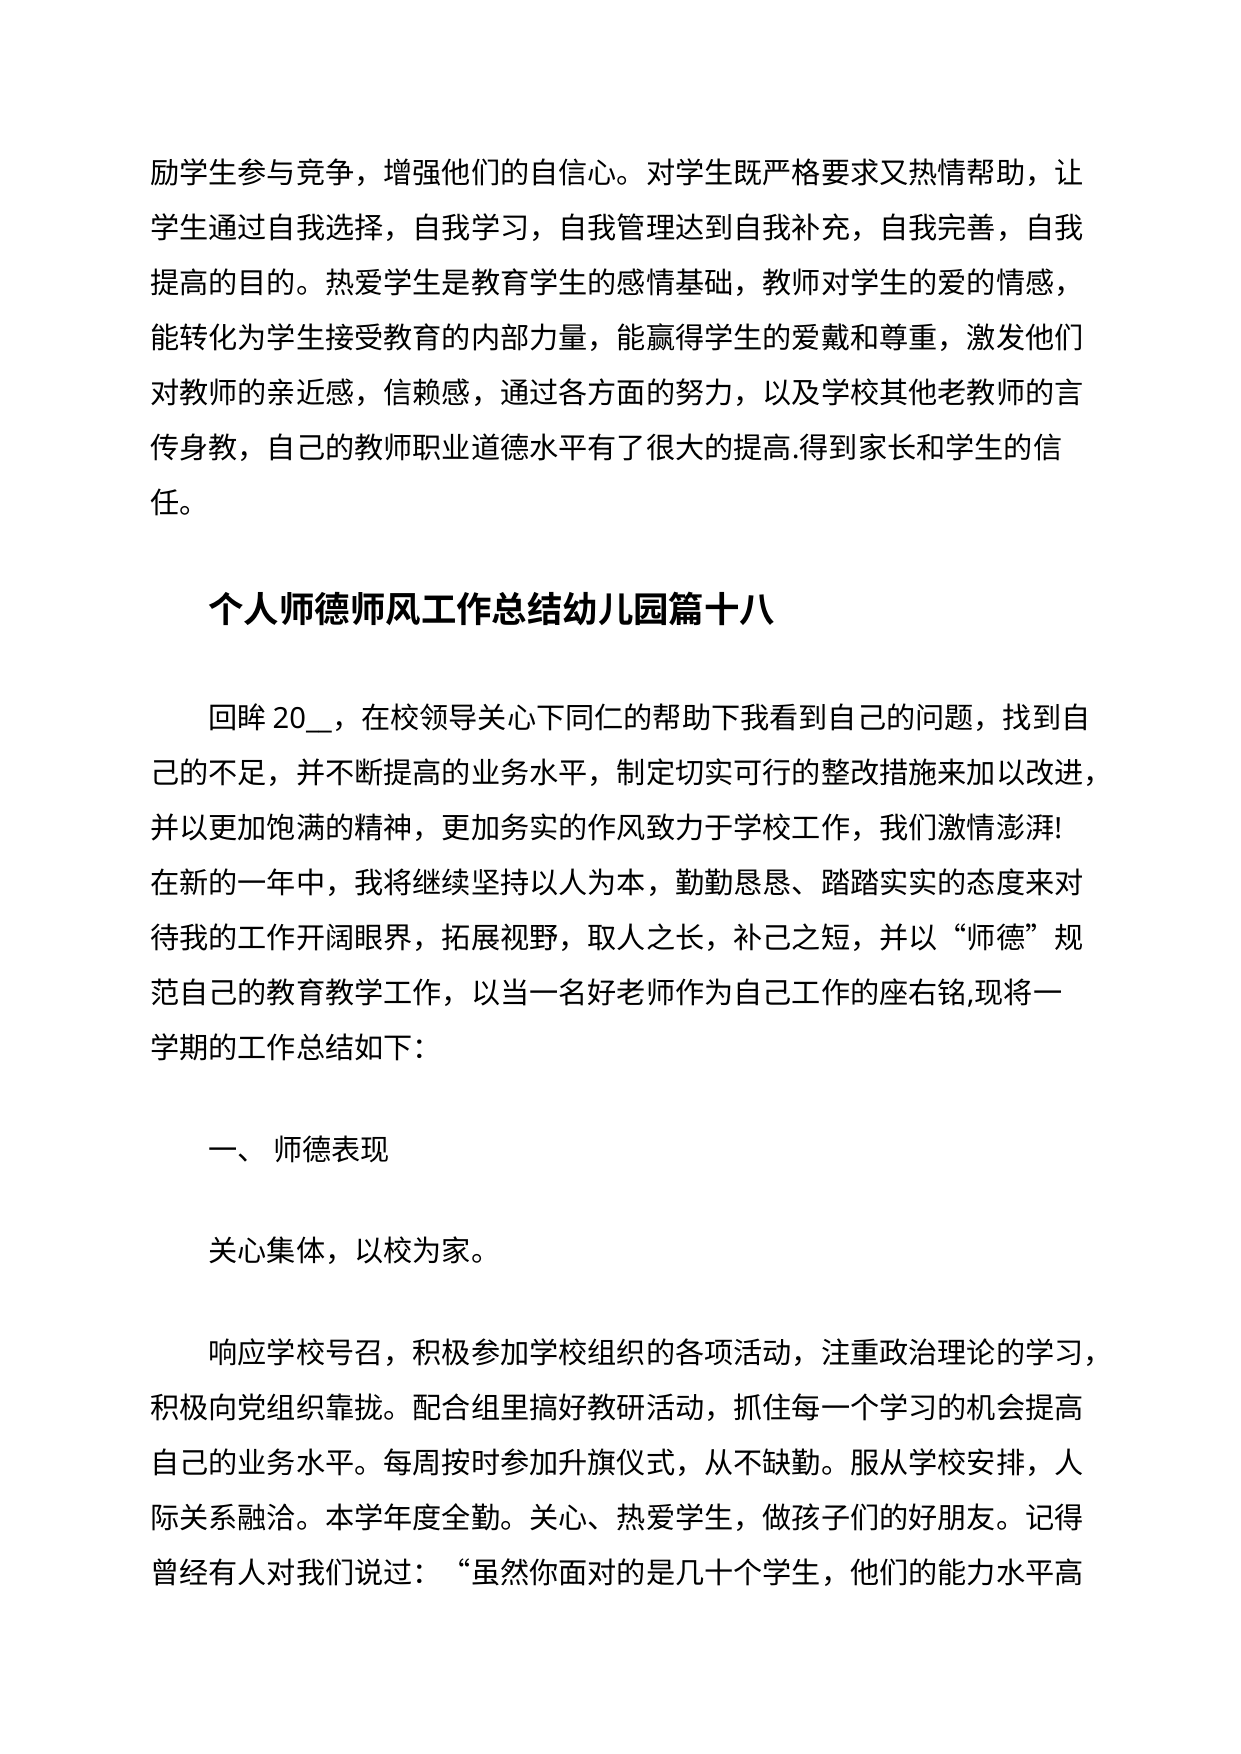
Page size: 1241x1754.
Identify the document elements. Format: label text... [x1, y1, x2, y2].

text 回眸20__，在校领导关心下同仁的帮助下我看到自己的问题，找到自己的不足，并不断提高的业务水平，制定切实可行的整改措施来加以改进，并以更加饱满的精神，更加务实的作风致力于学校工作，我们激情澎湃!在新的一年中，我将继续坚持以人为本，勤勤恳恳、踏踏实实的态度来对待我的工作开阔眼界，拓展视野，取人之长，补己之短，并以“师德”规范自己的教育教学工作，以当一名好老师作为自己工作的座右铭,现将一学期的工作总结如下： [150, 695, 1090, 1067]
text 一、 师德表现 [150, 1126, 1090, 1168]
text 关心集体，以校为家。 [150, 1228, 1090, 1270]
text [150, 1330, 1090, 1592]
text 个人师德师风工作总结幼儿园篇十八 [150, 581, 1090, 632]
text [150, 150, 1090, 522]
